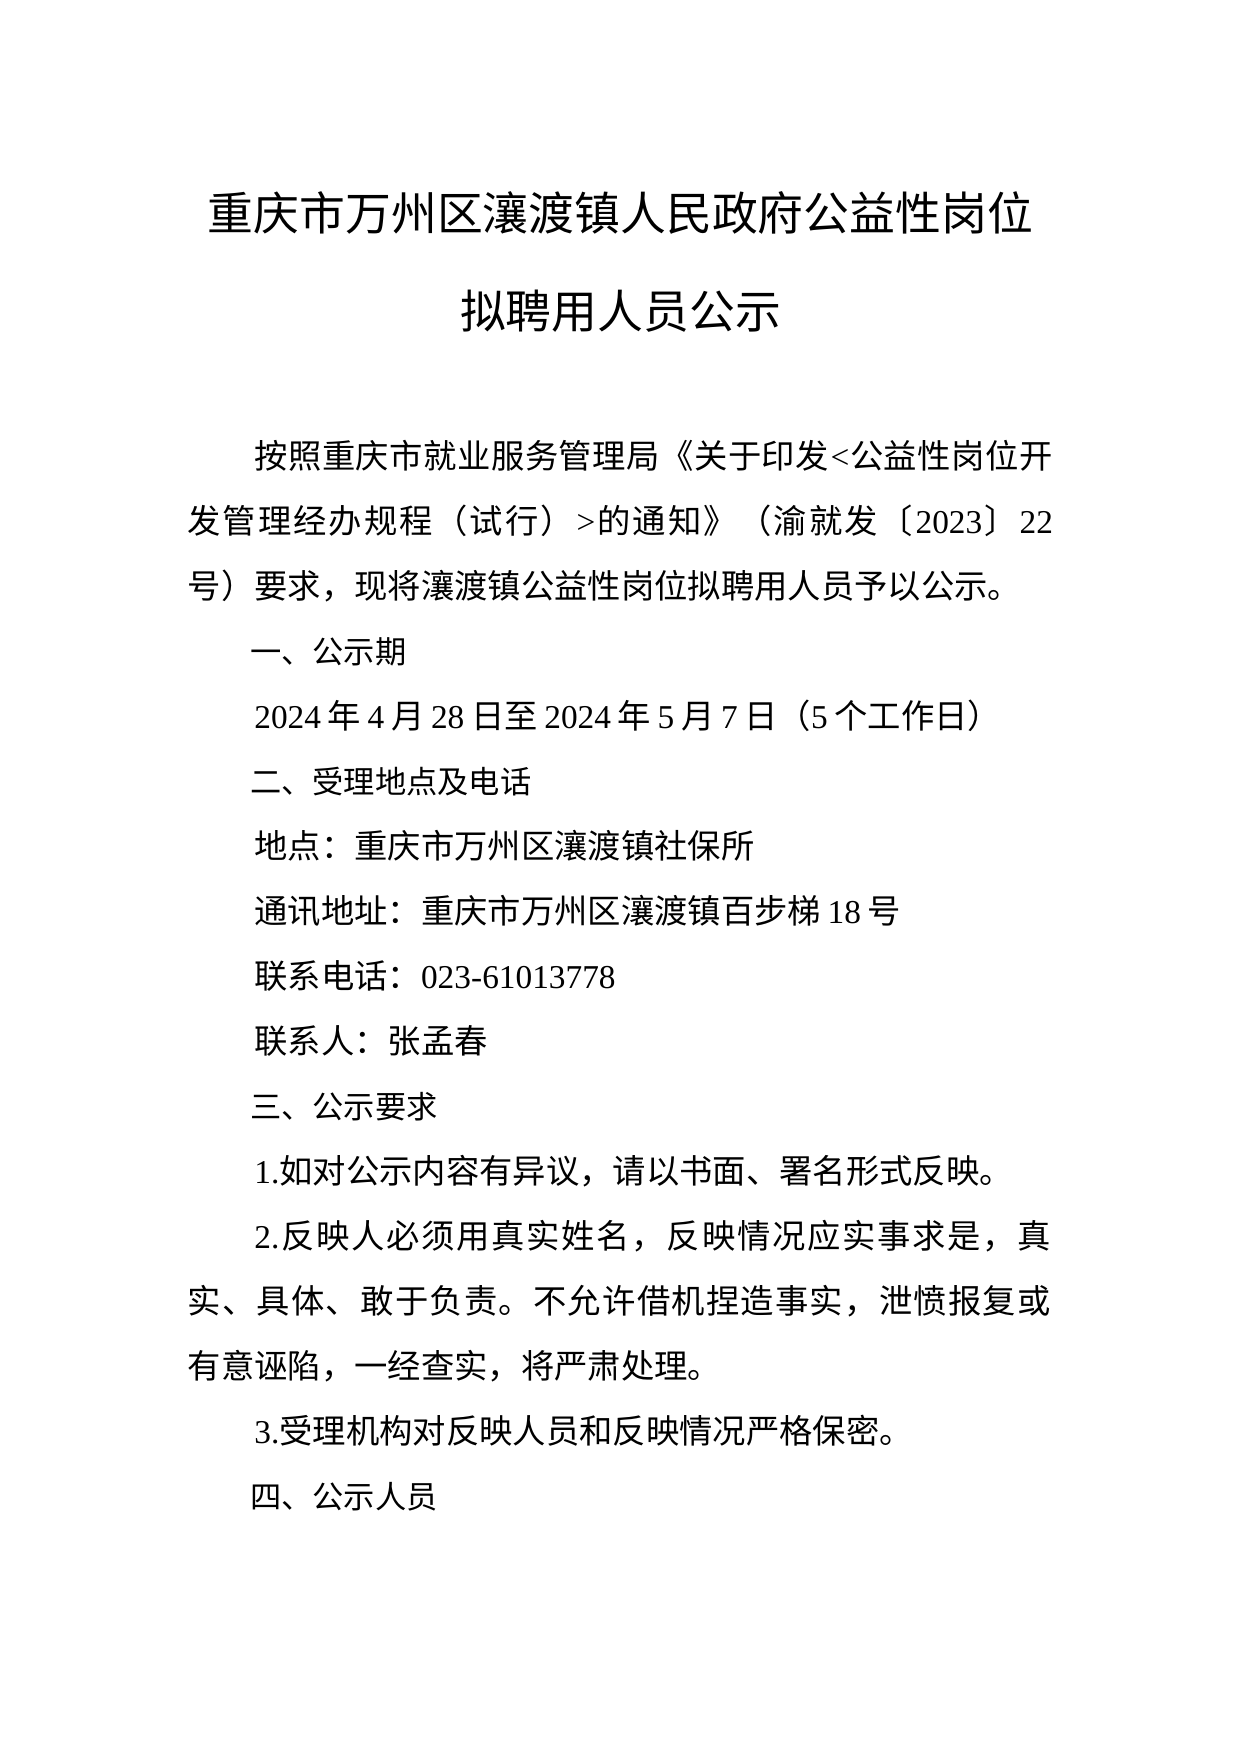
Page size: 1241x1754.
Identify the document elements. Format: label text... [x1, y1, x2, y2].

list 公示期 [187, 617, 1053, 682]
text 联系人：张孟春 [187, 1007, 1053, 1072]
list 三、公示要求 [187, 1072, 1053, 1137]
text 按照重庆市就业服务管理局《关于印发<公益性岗位开发管理经办规程（试行）>的通知》（渝就发〔2023〕22号）要求，现将瀼渡镇公益性岗位拟聘用人员予以公示。 [187, 422, 1053, 617]
text 3.受理机构对反映人员和反映情况严格保密。 [187, 1397, 1053, 1462]
text 四、公示人员 [187, 1462, 1053, 1527]
text 2024年4月28日至2024年5月7日（5个工作日） [187, 682, 1053, 747]
text 联系电话：023-61013778 [187, 942, 1053, 1007]
text 2.反映人必须用真实姓名，反映情况应实事求是，真实、具体、敢于负责。不允许借机捏造事实，泄愤报复或有意诬陷，一经查实，将严肃处理。 [187, 1202, 1053, 1397]
text 地点：重庆市万州区瀼渡镇社保所 [187, 812, 1053, 877]
list 二、受理地点及电话 [187, 747, 1053, 812]
text 1.如对公示内容有异议，请以书面、署名形式反映。 [187, 1137, 1053, 1202]
text 重庆市万州区瀼渡镇人民政府公益性岗位拟聘用人员公示 [187, 162, 1053, 357]
text 通讯地址：重庆市万州区瀼渡镇百步梯18号 [187, 877, 1053, 942]
